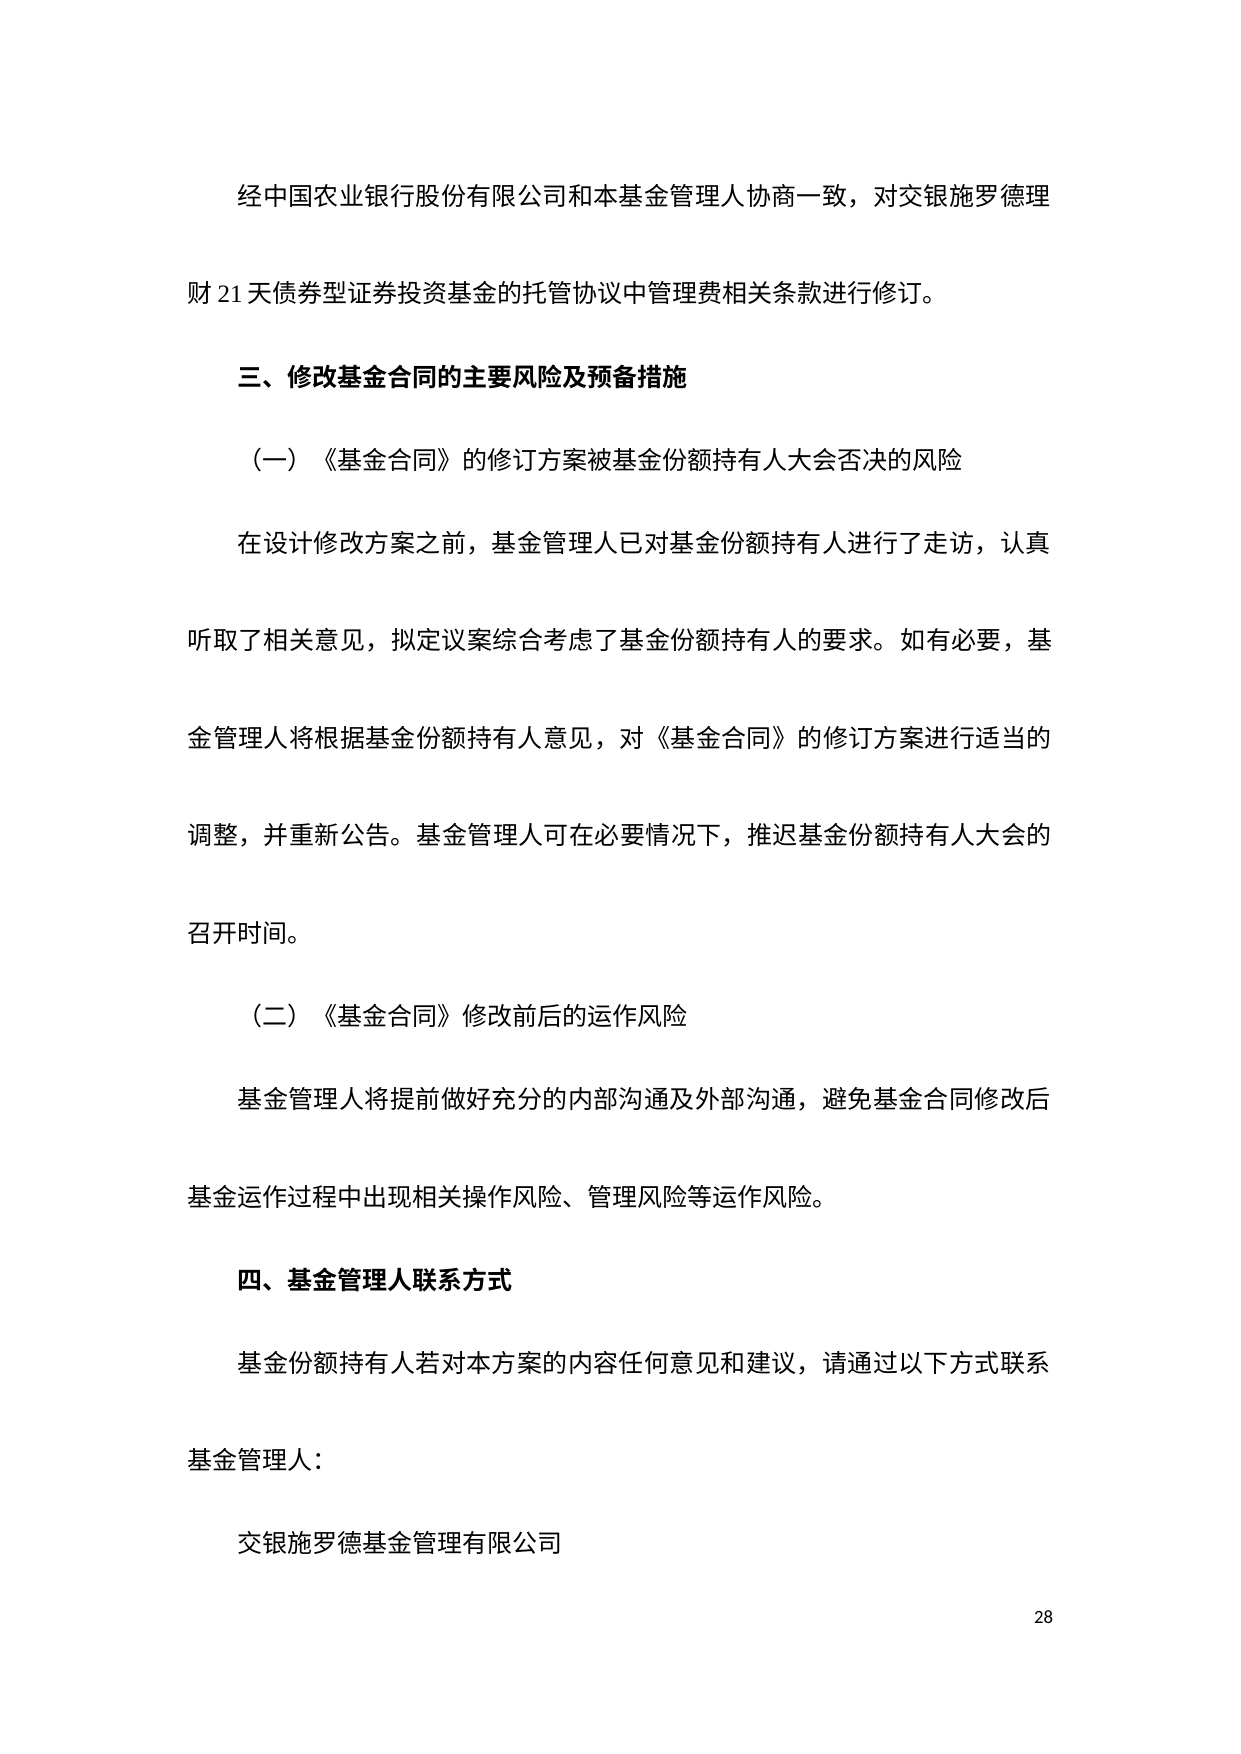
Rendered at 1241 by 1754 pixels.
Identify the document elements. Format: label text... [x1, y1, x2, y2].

text 经中国农业银行股份有限公司和本基金管理人协商一致，对交银施罗德理财21天债券型证券投资基金的托管协议中管理费相关条款进行修订。 [187, 162, 1053, 324]
text 基金份额持有人若对本方案的内容任何意见和建议，请通过以下方式联系基金管理人： [187, 1329, 1053, 1491]
text 交银施罗德基金管理有限公司 [187, 1509, 1053, 1574]
text 在设计修改方案之前，基金管理人已对基金份额持有人进行了走访，认真听取了相关意见，拟定议案综合考虑了基金份额持有人的要求。如有必要，基金管理人将根据基金份额持有人意见，对《基金合同》的修订方案进行适当的调整，并重新公告。基金管理人可在必要情况下，推迟基金份额持有人大会的召开时间。 [187, 509, 1053, 964]
text 基金管理人将提前做好充分的内部沟通及外部沟通，避免基金合同修改后基金运作过程中出现相关操作风险、管理风险等运作风险。 [187, 1065, 1053, 1228]
text 四、基金管理人联系方式 [187, 1246, 1053, 1311]
text （一）《基金合同》的修订方案被基金份额持有人大会否决的风险 [187, 426, 1053, 491]
text （二）《基金合同》修改前后的运作风险 [187, 982, 1053, 1047]
text 三、修改基金合同的主要风险及预备措施 [187, 343, 1053, 408]
